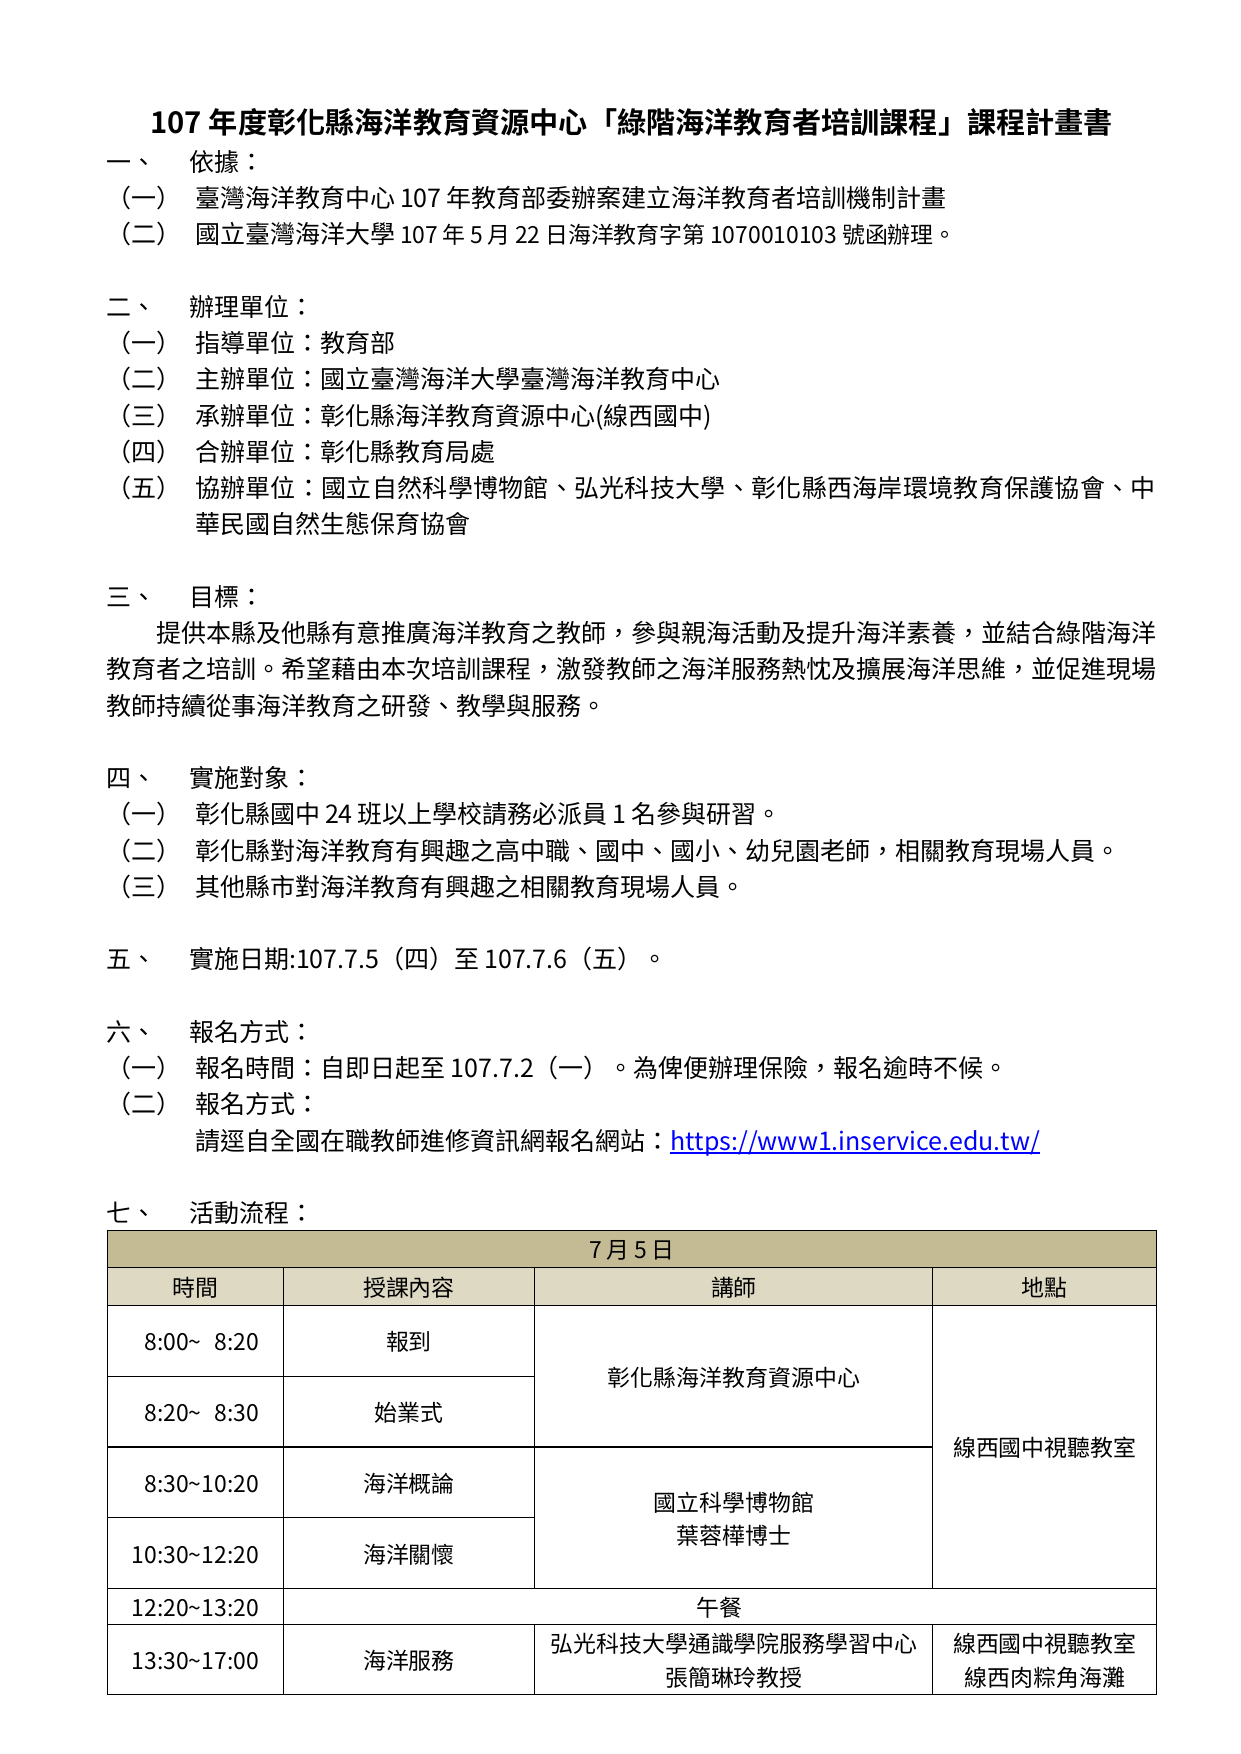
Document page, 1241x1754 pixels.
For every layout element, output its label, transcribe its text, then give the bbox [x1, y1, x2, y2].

list 臺灣海洋教育中心107年教育部委辦案建立海洋教育者培訓機制計畫 [106, 178, 1157, 215]
table_cell 12:20~13:20 [108, 1589, 283, 1623]
list 辦理單位： [106, 287, 1157, 323]
list 報名方式： [106, 1012, 1157, 1048]
table_cell 授課內容 [284, 1268, 534, 1305]
list 國立臺灣海洋大學107年5月22日海洋教育字第1070010103號函辦理。 [106, 215, 1157, 251]
table_cell 線西國中視聽教室 [933, 1306, 1156, 1588]
list 指導單位：教育部 [106, 323, 1157, 360]
table_cell 午餐 [284, 1589, 1156, 1623]
table_cell 線西國中視聽教室 線西肉粽角海灘 [933, 1625, 1156, 1694]
list 報名方式： [106, 1085, 1157, 1121]
list 主辦單位：國立臺灣海洋大學臺灣海洋教育中心 [106, 360, 1157, 396]
list 依據： [106, 142, 1157, 178]
table_cell 地點 [933, 1268, 1156, 1305]
list 報名時間：自即日起至 107.7.2（一）。為俾便辦理保險，報名逾時不候。 [106, 1048, 1157, 1085]
list 目標： [106, 577, 1157, 613]
table_cell 08:30~10:20 [108, 1448, 283, 1517]
table_cell 講師 [535, 1268, 932, 1305]
table_cell 08:00~08:20 [108, 1306, 283, 1376]
table_cell 時間 [108, 1268, 283, 1305]
list 實施對象： [106, 758, 1157, 795]
text 提供本縣及他縣有意推廣海洋教育之教師，參與親海活動及提升海洋素養，並結合綠階海洋教育者之培訓。希望藉由本次培訓課程，激發教師之海洋服務熱忱及擴展海洋思維，並促進現場教師持續從事海洋教育之研發、教學與服務。 [106, 613, 1157, 722]
table_cell 海洋服務 [284, 1625, 534, 1694]
list 彰化縣對海洋教育有興趣之高中職、國中、國小、幼兒園老師，相關教育現場人員。 [106, 831, 1157, 867]
table_cell 13:30~17:00 [108, 1625, 283, 1694]
list 承辦單位：彰化縣海洋教育資源中心(線西國中) [106, 396, 1157, 432]
table_cell 10:30~12:20 [108, 1518, 283, 1588]
table_cell 國立科學博物館 葉蓉樺博士 [535, 1448, 932, 1588]
table_cell 報到 [284, 1306, 534, 1376]
text 107 年度彰化縣海洋教育資源中心「綠階海洋教育者培訓課程」課程計畫書 [106, 100, 1157, 142]
list 請逕自全國在職教師進修資訊網報名網站：https://www1.inservice.edu.tw/ [195, 1121, 1157, 1157]
list 其他縣市對海洋教育有興趣之相關教育現場人員。 [106, 867, 1157, 903]
list 實施日期:107.7.5（四）至107.7.6（五）。 [106, 940, 1157, 976]
list 合辦單位：彰化縣教育局處 [106, 432, 1157, 468]
table_cell 始業式 [284, 1377, 534, 1446]
list 活動流程： [106, 1193, 1157, 1230]
table_cell 弘光科技大學通識學院服務學習中心 張簡琳玲教授 [535, 1625, 932, 1694]
table_cell 海洋關懷 [284, 1518, 534, 1588]
table_cell 海洋概論 [284, 1448, 534, 1517]
table_cell 彰化縣海洋教育資源中心 [535, 1306, 932, 1446]
table_cell 08:20~08:30 [108, 1377, 283, 1446]
list 協辦單位：國立自然科學博物館、弘光科技大學、彰化縣西海岸環境教育保護協會、中華民國自然生態保育協會 [106, 468, 1157, 541]
list 彰化縣國中24班以上學校請務必派員1名參與研習。 [106, 795, 1157, 831]
table_header 7月5日 [108, 1231, 1156, 1267]
